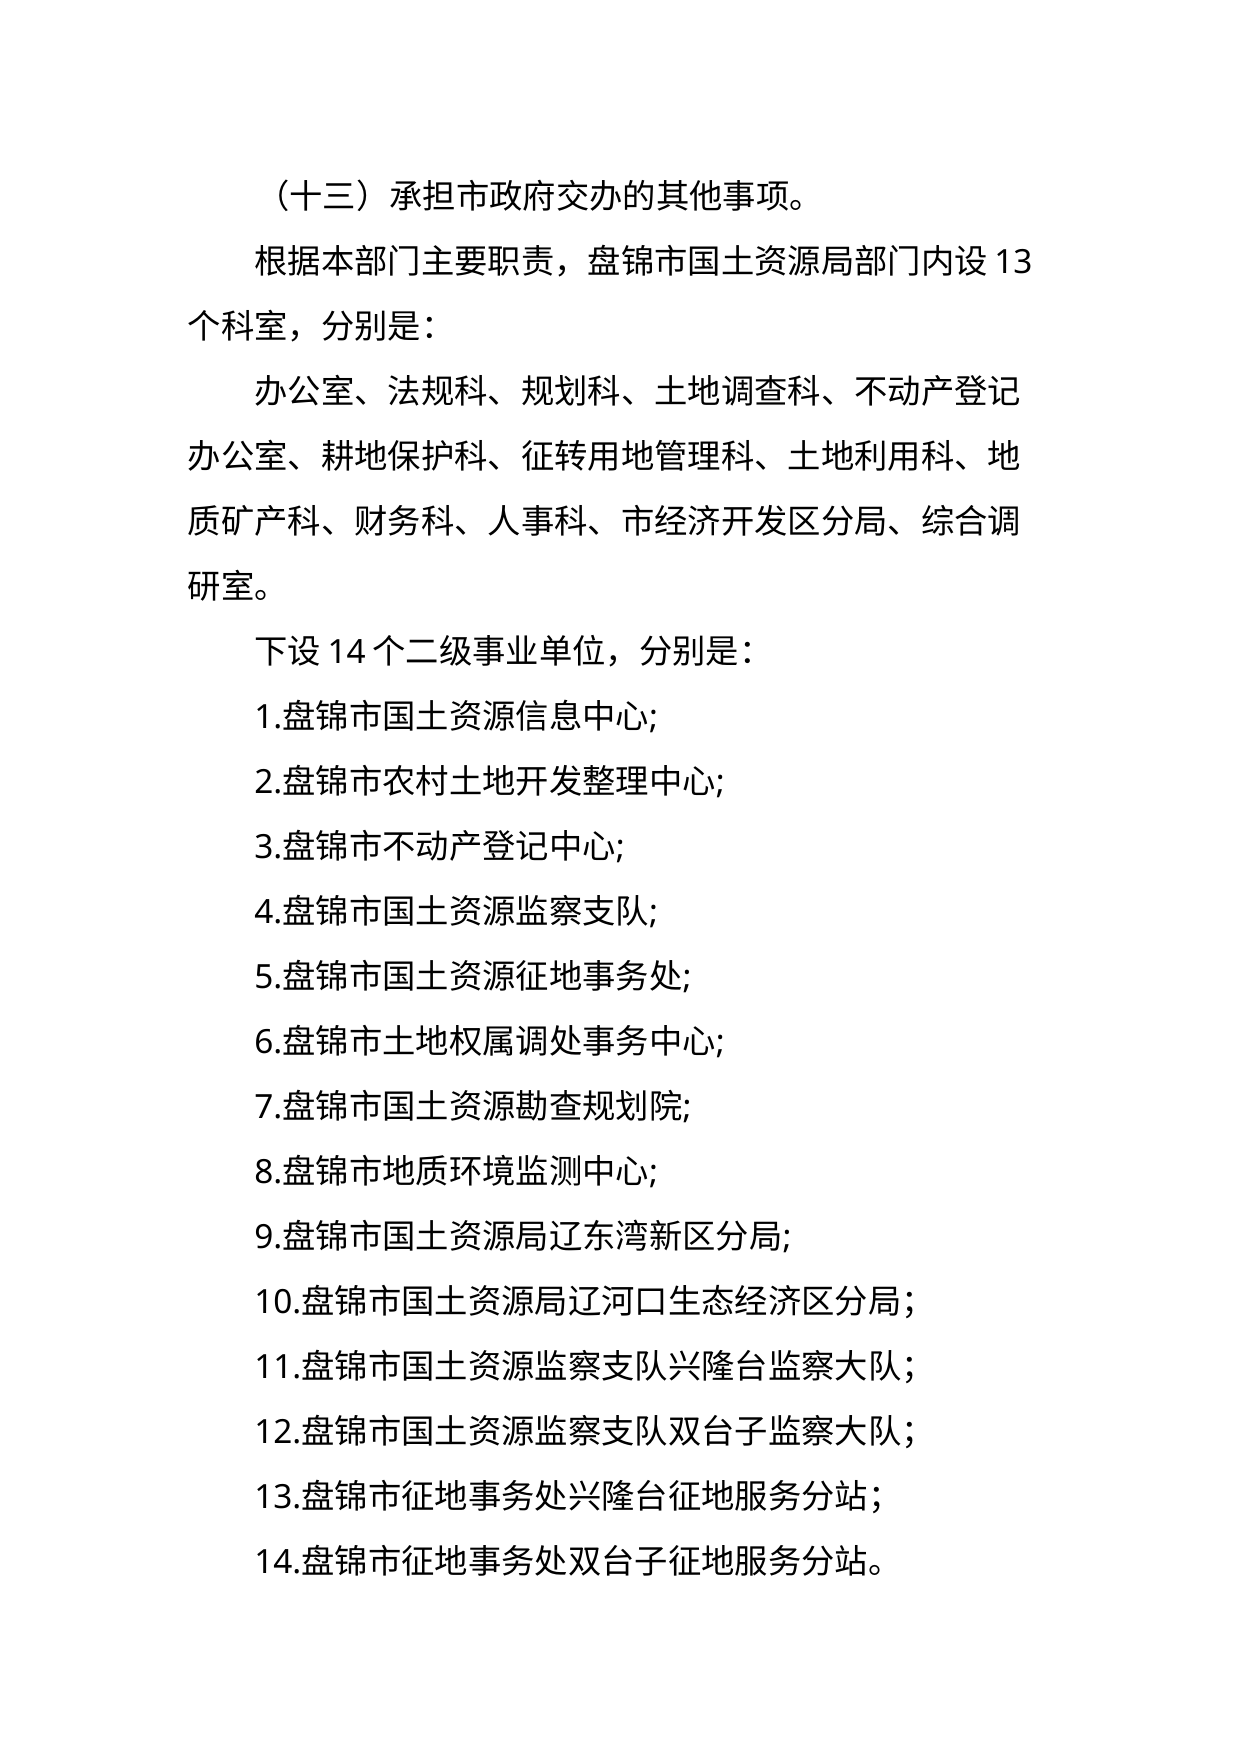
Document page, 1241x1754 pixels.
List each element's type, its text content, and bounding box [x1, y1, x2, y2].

text 4.盘锦市国土资源监察支队; [187, 877, 1053, 942]
text 2.盘锦市农村土地开发整理中心; [187, 747, 1053, 812]
text 下设14个二级事业单位，分别是： [187, 617, 1053, 682]
text 13.盘锦市征地事务处兴隆台征地服务分站； [187, 1462, 1053, 1527]
text 7.盘锦市国土资源勘查规划院; [187, 1072, 1053, 1137]
text 10.盘锦市国土资源局辽河口生态经济区分局； [187, 1267, 1053, 1332]
text 5.盘锦市国土资源征地事务处; [187, 942, 1053, 1007]
text 12.盘锦市国土资源监察支队双台子监察大队； [187, 1397, 1053, 1462]
text 14.盘锦市征地事务处双台子征地服务分站。 [187, 1527, 1053, 1592]
text 3.盘锦市不动产登记中心; [187, 812, 1053, 877]
text （十三）承担市政府交办的其他事项。 [187, 162, 1053, 227]
text 11.盘锦市国土资源监察支队兴隆台监察大队； [187, 1332, 1053, 1397]
text 8.盘锦市地质环境监测中心; [187, 1137, 1053, 1202]
text 办公室、法规科、规划科、土地调查科、不动产登记办公室、耕地保护科、征转用地管理科、土地利用科、地质矿产科、财务科、人事科、市经济开发区分局、综合调研室。 [187, 357, 1053, 617]
text 6.盘锦市土地权属调处事务中心; [187, 1007, 1053, 1072]
text 1.盘锦市国土资源信息中心; [187, 682, 1053, 747]
text 根据本部门主要职责，盘锦市国土资源局部门内设13个科室，分别是： [187, 227, 1053, 357]
text 9.盘锦市国土资源局辽东湾新区分局; [187, 1202, 1053, 1267]
